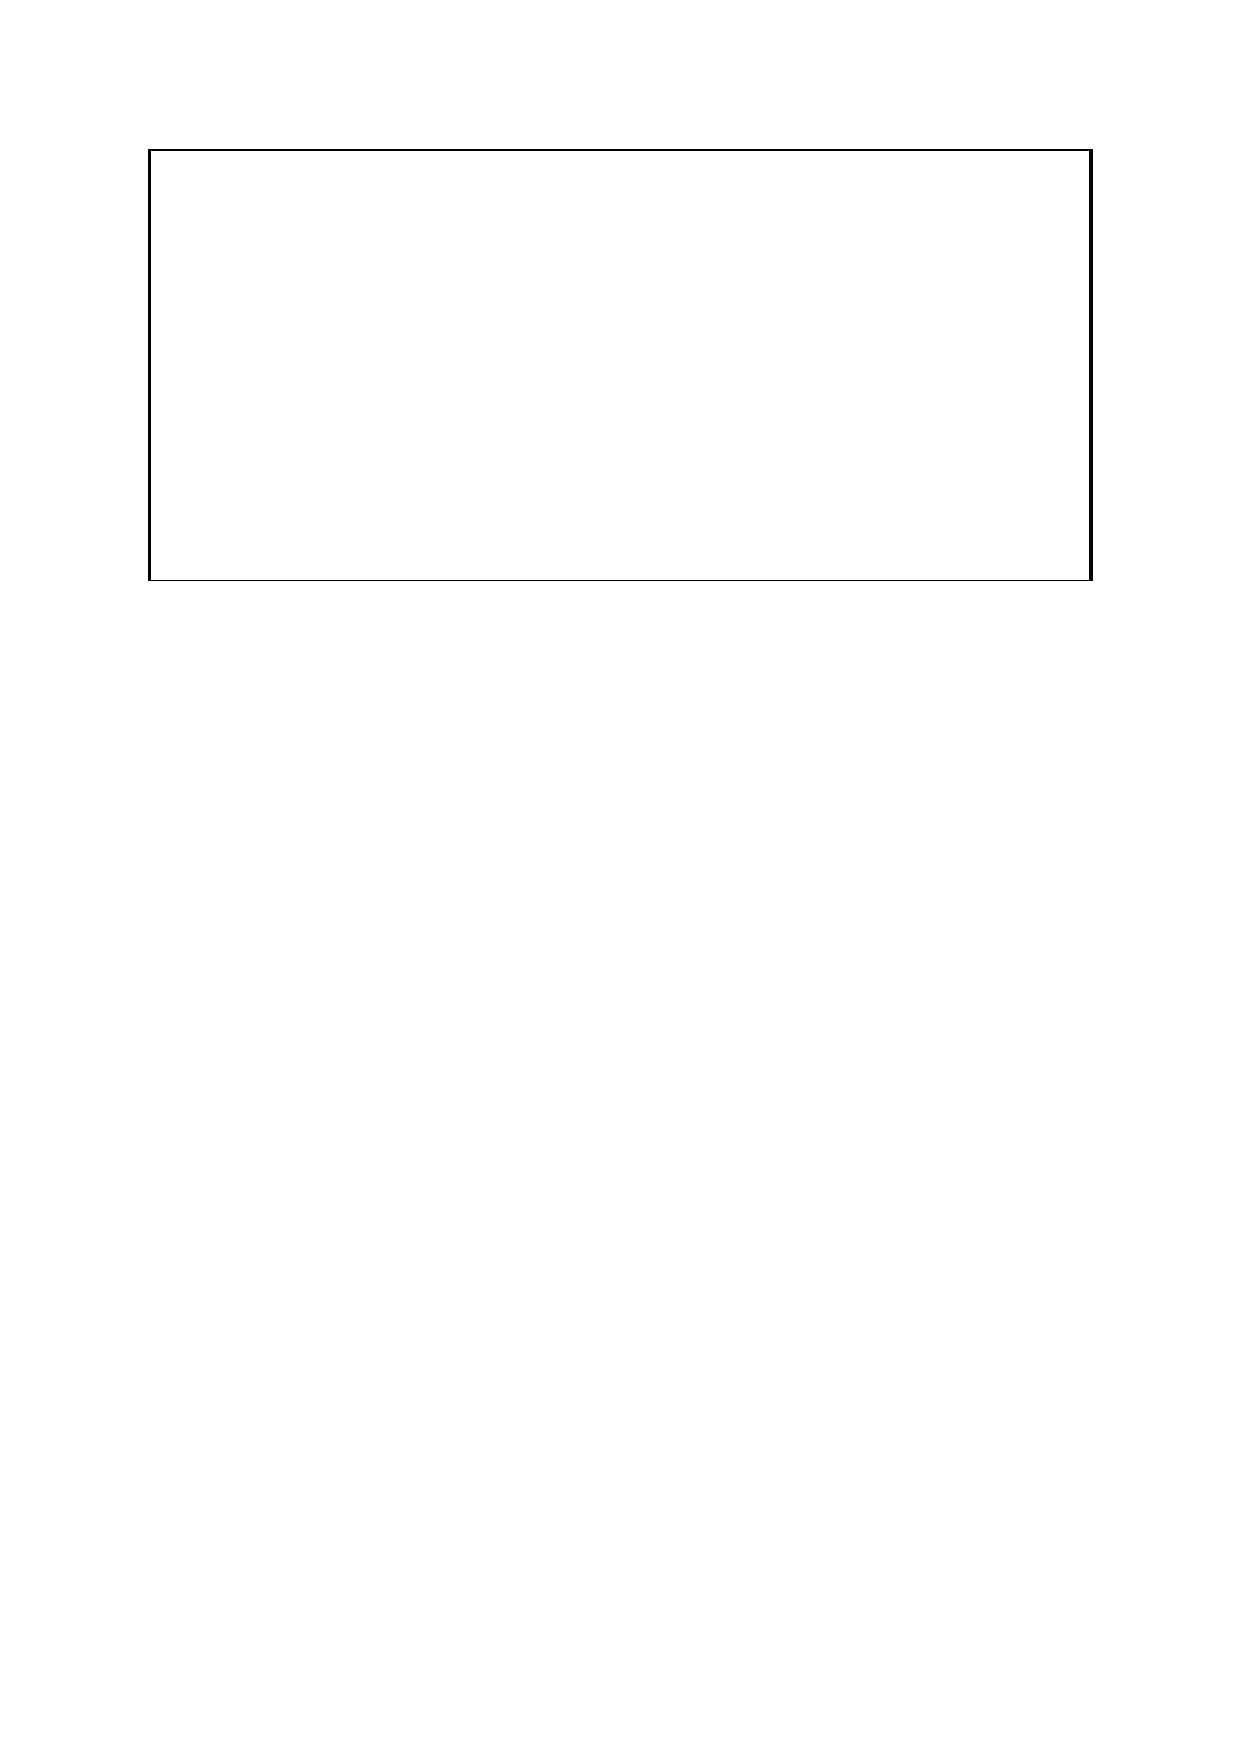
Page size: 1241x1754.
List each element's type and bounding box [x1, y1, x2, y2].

table_cell [151, 151, 1089, 580]
